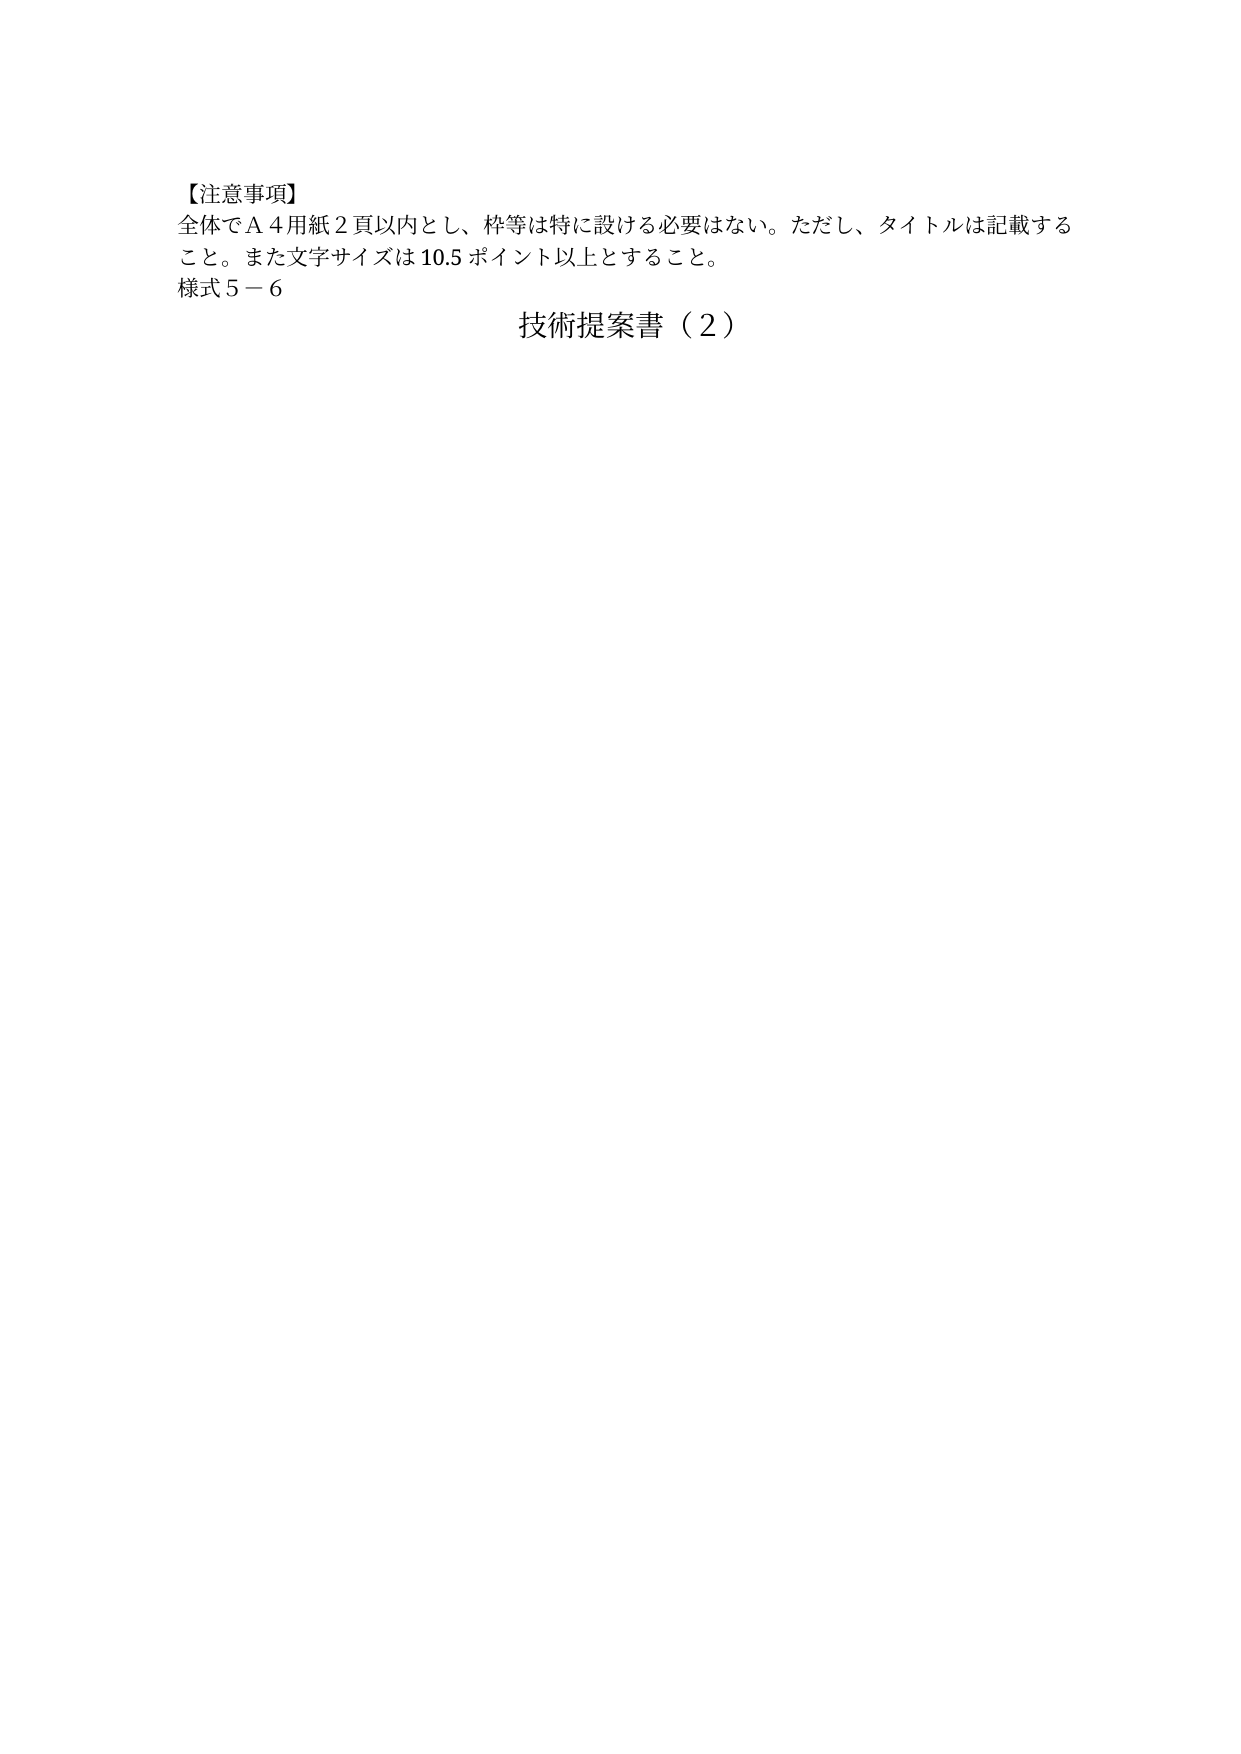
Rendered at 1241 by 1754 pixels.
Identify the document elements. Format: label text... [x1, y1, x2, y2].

text 技術提案書（２） [177, 303, 1092, 345]
text 様式５－６ [177, 272, 1092, 303]
text 全体でＡ４用紙２頁以内とし、枠等は特に設ける必要はない。ただし、タイトルは記載すること。また文字サイズは10.5ポイント以上とすること。 [177, 209, 1092, 272]
text 【注意事項】 [177, 177, 1092, 209]
